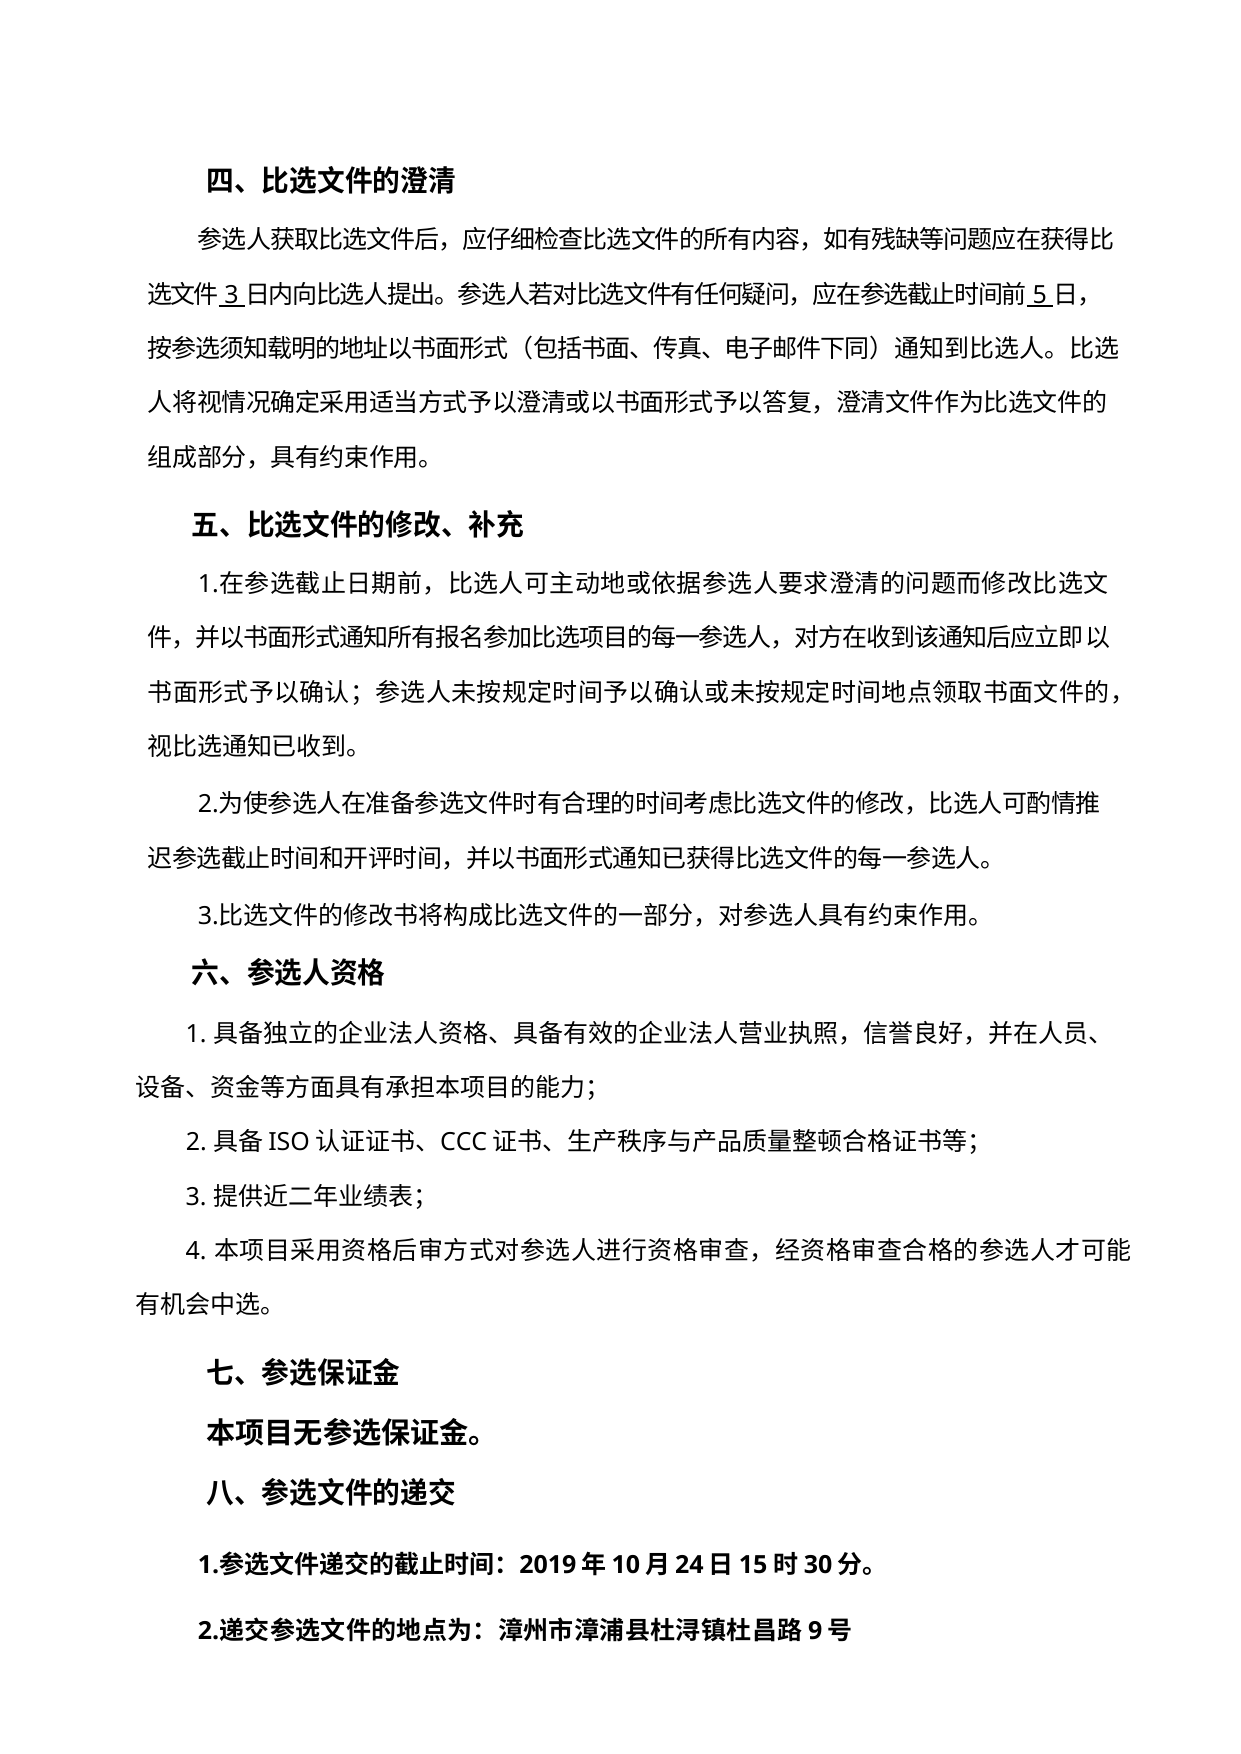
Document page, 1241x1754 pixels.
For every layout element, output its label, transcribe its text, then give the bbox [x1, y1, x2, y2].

text 3.比选文件的修改书将构成比选文件的一部分，对参选人具有约束作用。 [198, 895, 1134, 932]
text 3. 提供近二年业绩表； [135, 1176, 1134, 1212]
subtitle 1.参选文件递交的截止时间：2019年10月24日15 时30分。 [148, 1545, 1123, 1581]
subtitle 四、比选文件的澄清 [206, 158, 1134, 200]
subtitle 五、比选文件的修改、补充 [191, 501, 1134, 544]
subtitle 2.递交参选文件的地点为：漳州市漳浦县杜浔镇杜昌路9号 [198, 1610, 1123, 1646]
text 1. 具备独立的企业法人资格、具备有效的企业法人营业执照，信誉良好，并在人员、设备、资金等方面具有承担本项目的能力； [135, 1013, 1134, 1104]
text 1.在参选截止日期前，比选人可主动地或依据参选人要求澄清的问题而修改比选文件，并以书面形式通知所有报名参加比选项目的每一参选人，对方在收到该通知后应立即以书面形式予以确认；参选人未按规定时间予以确认或未按规定时间地点领取书面文件的，视比选通知已收到。 [148, 563, 1110, 763]
text 参选人获取比选文件后，应仔细检查比选文件的所有内容，如有残缺等问题应在获得比选文件 3 日内向比选人提出。参选人若对比选文件有任何疑问，应在参选截止时间前 5 日，按参选须知载明的地址以书面形式（包括书面、传真、电子邮件下同）通知到比选人。比选人将视情况确定采用适当方式予以澄清或以书面形式予以答复，澄清文件作为比选文件的组成部分，具有约束作用。 [148, 220, 1124, 473]
subtitle 六、参选人资格 [191, 950, 1134, 992]
subtitle 本项目无参选保证金。 [206, 1410, 1134, 1452]
text 2.为使参选人在准备参选文件时有合理的时间考虑比选文件的修改，比选人可酌情推迟参选截止时间和开评时间，并以书面形式通知已获得比选文件的每一参选人。 [148, 784, 1111, 874]
text 4. 本项目采用资格后审方式对参选人进行资格审查，经资格审查合格的参选人才可能有机会中选。 [135, 1231, 1134, 1321]
subtitle 八、参选文件的递交 [206, 1470, 1134, 1512]
subtitle 七、参选保证金 [206, 1349, 1134, 1392]
text 2. 具备ISO认证证书、CCC证书、生产秩序与产品质量整顿合格证书等； [136, 1122, 1134, 1158]
